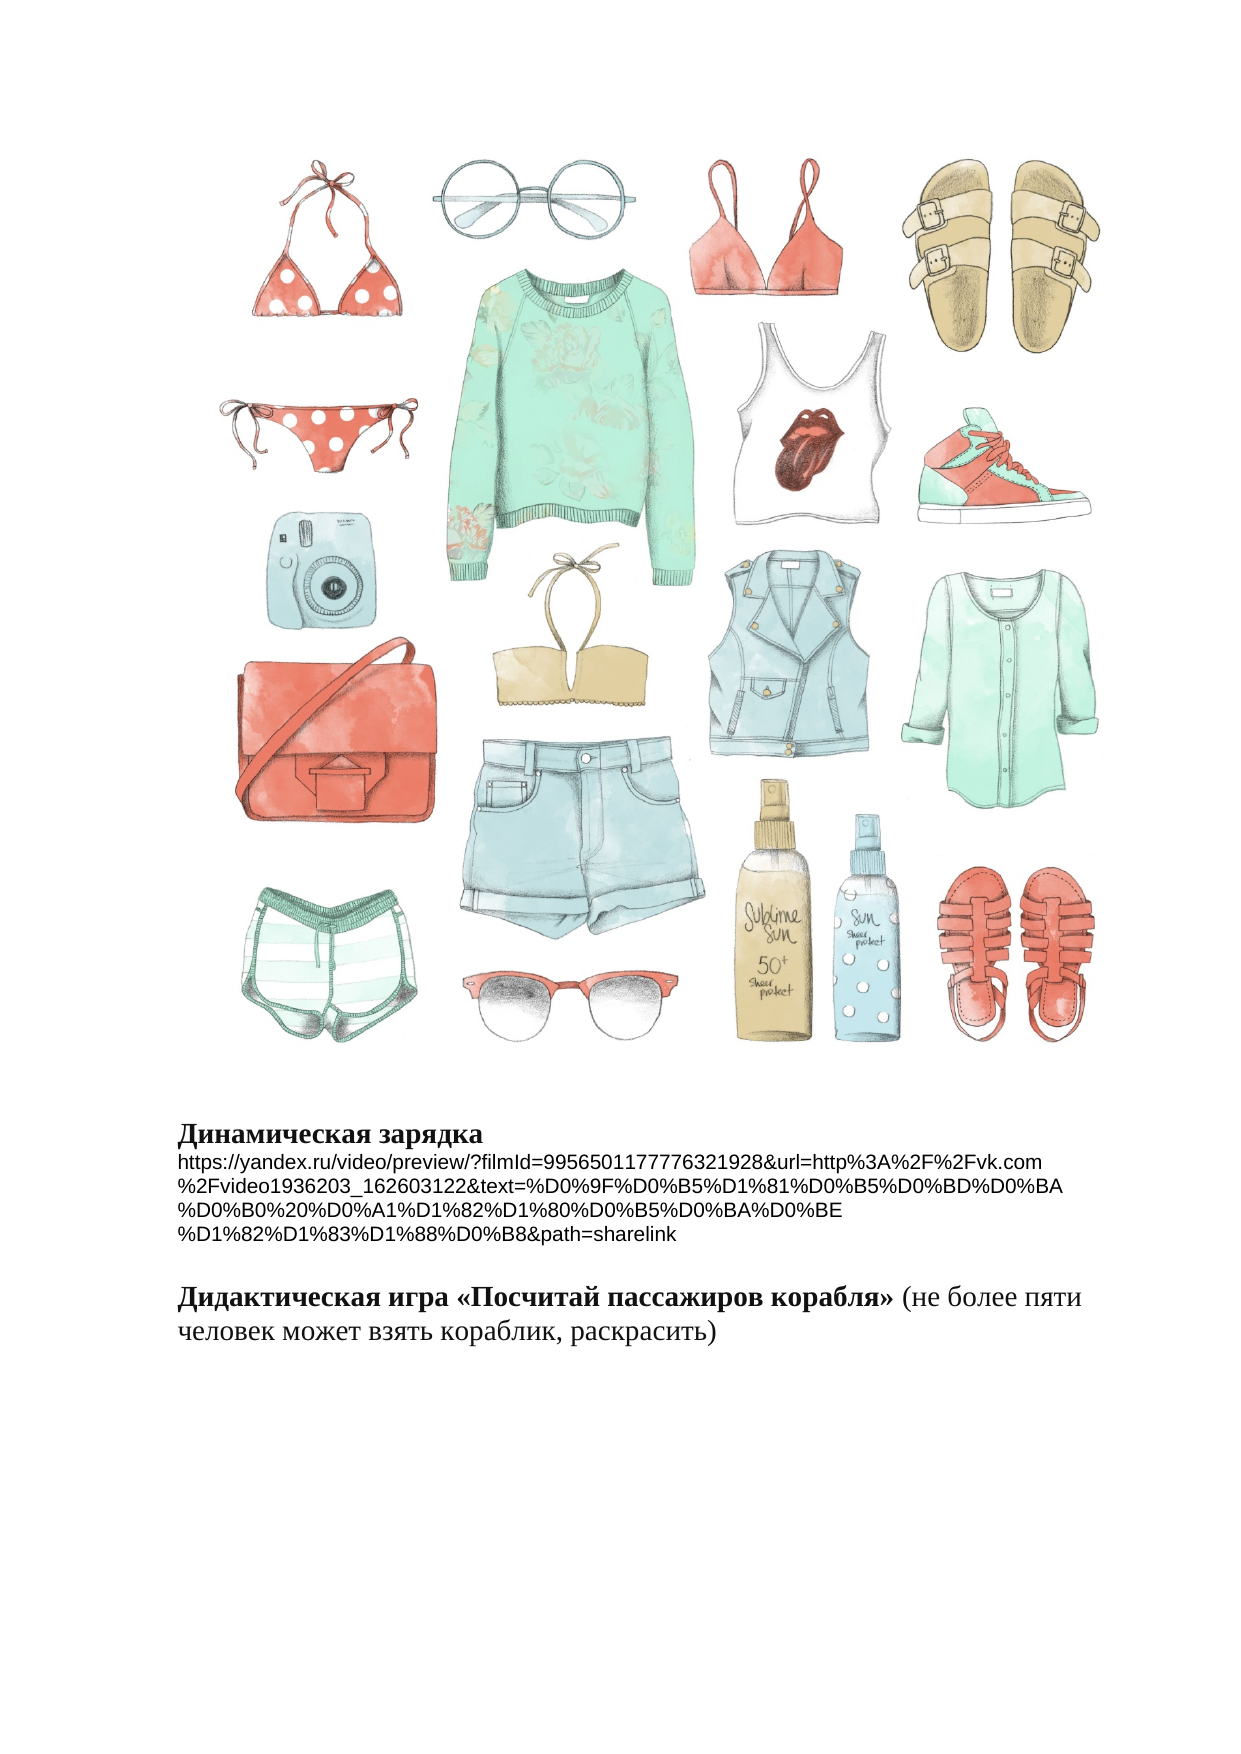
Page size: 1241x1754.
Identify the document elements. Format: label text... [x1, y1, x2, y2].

text Динамическая зарядка [177, 1116, 1152, 1150]
text Дидактическая игра «Посчитай пассажиров корабля» (не более пяти человек может взять кораблик, раскрасить) [177, 1279, 1152, 1346]
text https://yandex.ru/video/preview/?filmId=9956501177776321928&url=http%3A%2F%2Fvk.com%2Fvideo1936203_162603122&text=%D0%9F%D0%B5%D1%81%D0%B5%D0%BD%D0%BA%D0%B0%20%D0%A1%D1%82%D1%80%D0%B5%D0%BA%D0%BE%D1%82%D1%83%D1%88%D0%B8&path=sharelink [677, 1150, 1152, 1246]
picture [177, 118, 1152, 1083]
